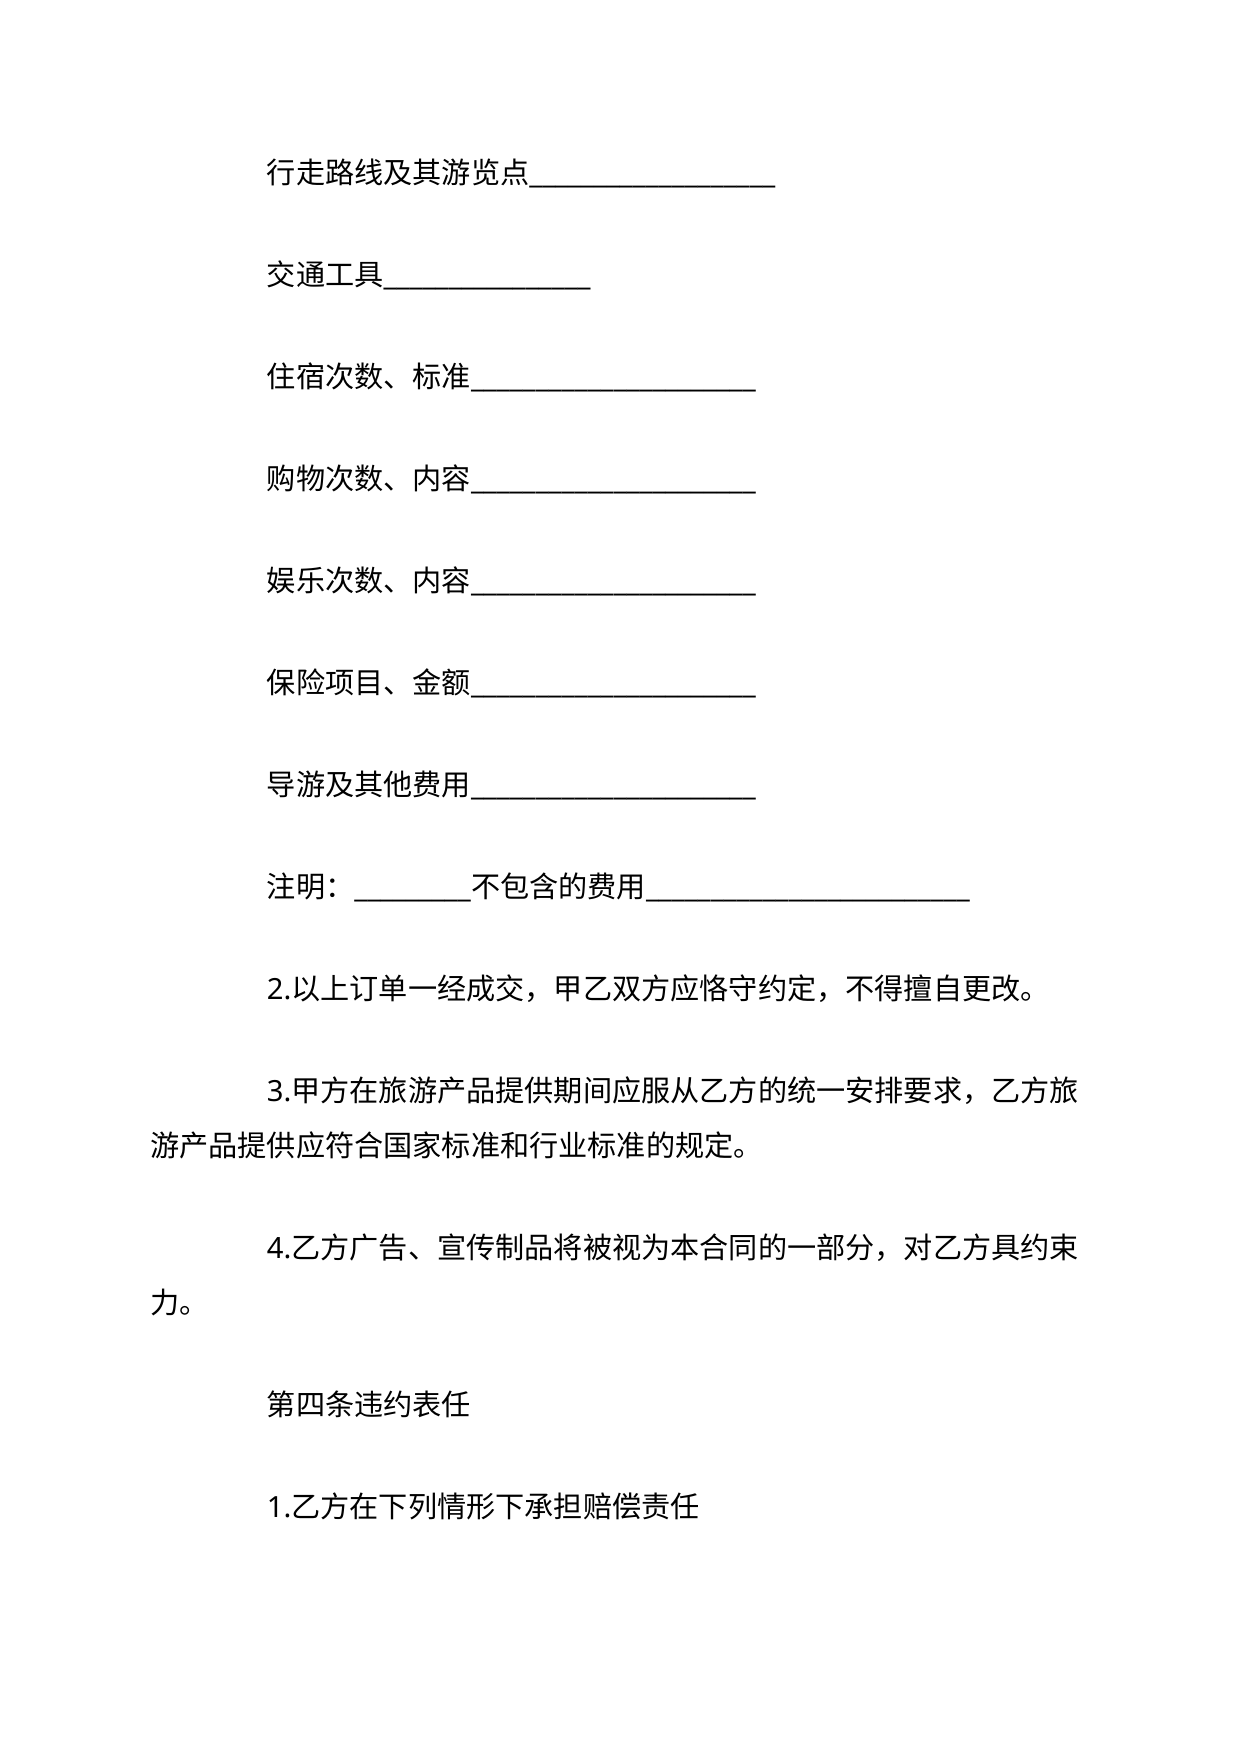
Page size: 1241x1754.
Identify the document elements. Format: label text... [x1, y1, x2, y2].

text 购物次数、内容______________________ [150, 456, 1090, 498]
text 1.乙方在下列情形下承担赔偿责任 [150, 1483, 1090, 1526]
text 注明：_________不包含的费用_________________________ [150, 864, 1090, 906]
text 导游及其他费用______________________ [150, 762, 1090, 804]
text 2.以上订单一经成交，甲乙双方应恪守约定，不得擅自更改。 [150, 966, 1090, 1008]
text 娱乐次数、内容______________________ [150, 558, 1090, 600]
text 3.甲方在旅游产品提供期间应服从乙方的统一安排要求，乙方旅游产品提供应符合国家标准和行业标准的规定。 [150, 1068, 1090, 1165]
text 住宿次数、标准______________________ [150, 354, 1090, 396]
text 行走路线及其游览点___________________ [150, 150, 1090, 192]
text 4.乙方广告、宣传制品将被视为本合同的一部分，对乙方具约束力。 [150, 1224, 1090, 1322]
text 第四条违约表任 [150, 1381, 1090, 1424]
text 保险项目、金额______________________ [150, 660, 1090, 702]
text 交通工具________________ [150, 252, 1090, 294]
